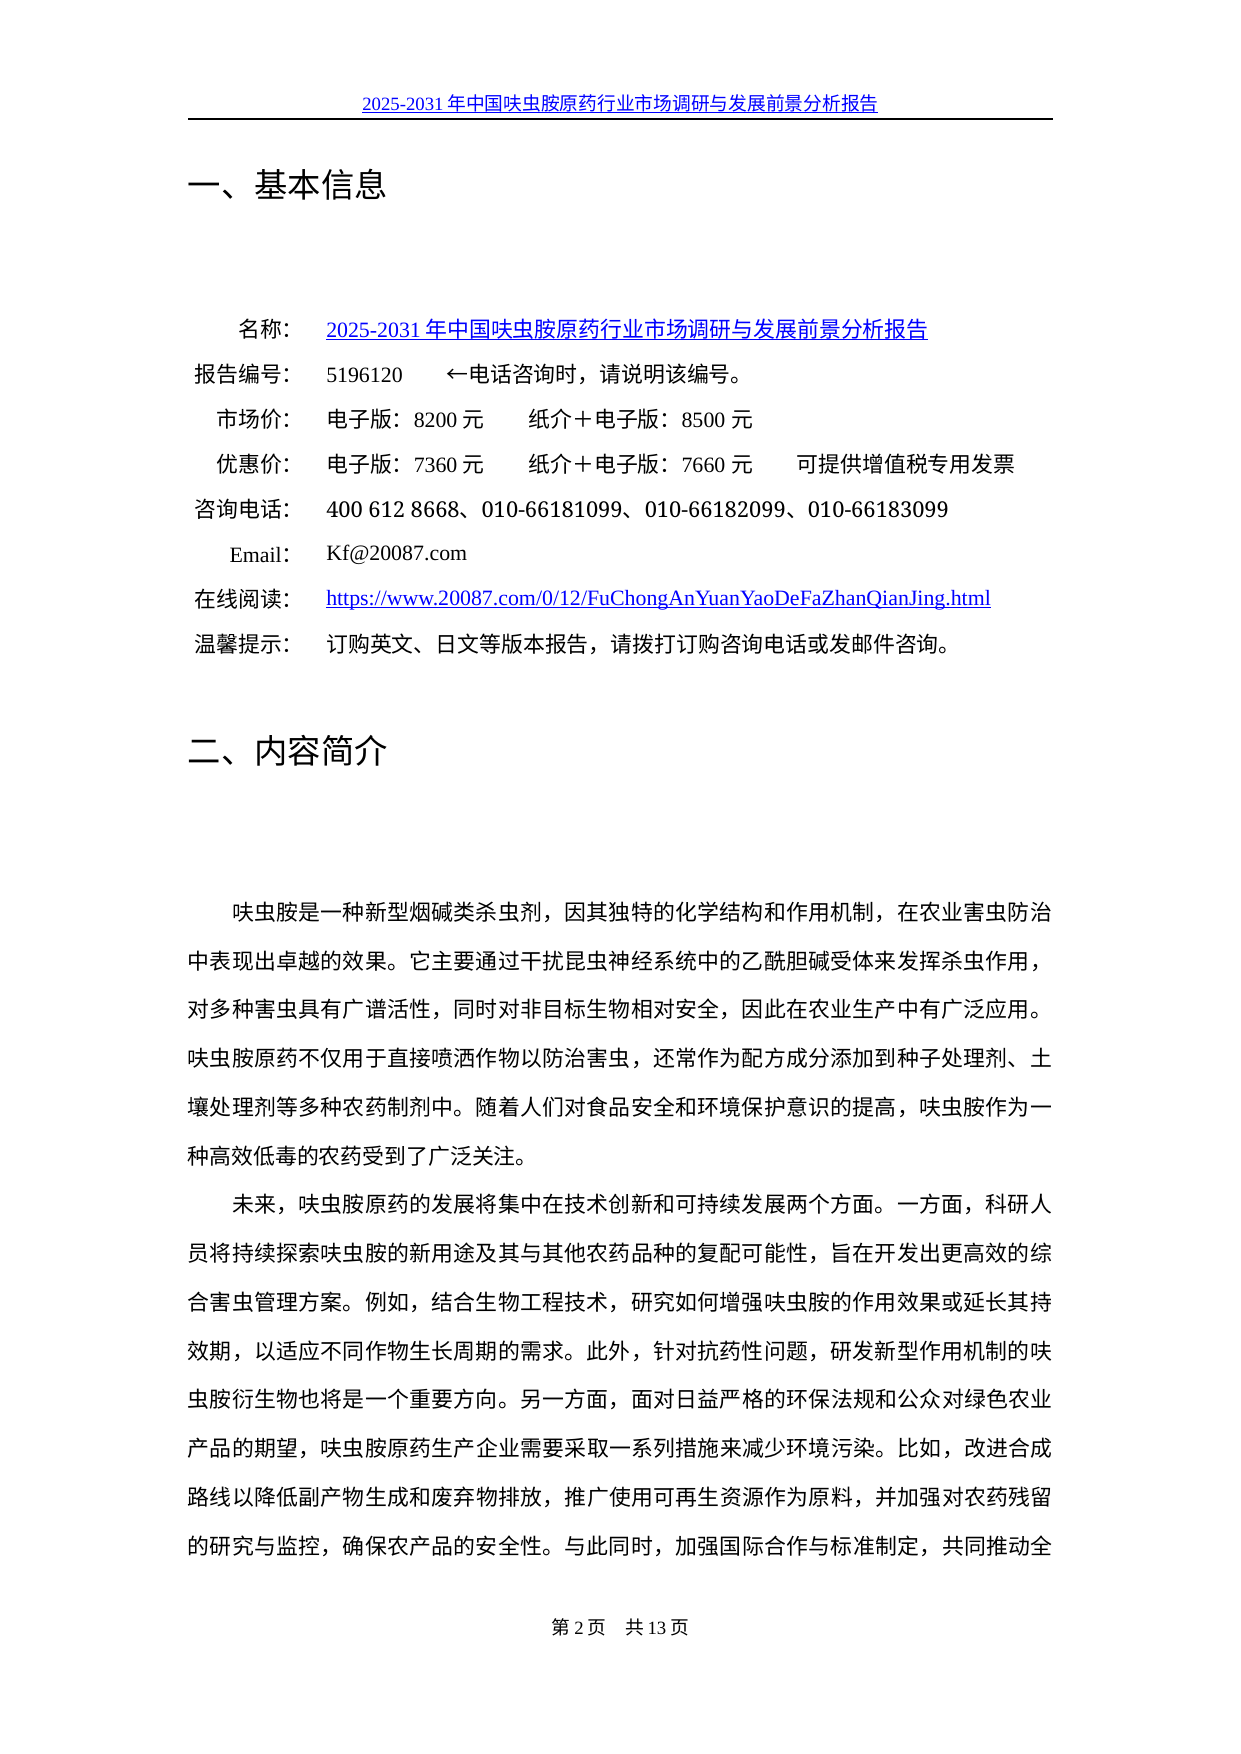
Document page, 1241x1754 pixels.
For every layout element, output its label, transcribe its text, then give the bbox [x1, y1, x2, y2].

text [187, 894, 1053, 1561]
table_header 2025-2031年中国呋虫胺原药行业市场调研与发展前景分析报告 [315, 312, 1073, 357]
table_cell 市场价： [167, 402, 315, 447]
table_cell 400 612 8668、010-66181099、010-66182099、010-66183099 [315, 492, 1073, 537]
title 二、内容简介 [187, 717, 1053, 782]
table_cell 订购英文、日文等版本报告，请拨打订购咨询电话或发邮件咨询。 [315, 627, 1073, 672]
table_header 名称： [167, 312, 315, 357]
table_cell 咨询电话： [167, 492, 315, 537]
table_cell 5196120 ←电话咨询时，请说明该编号。 [315, 357, 1073, 402]
table_cell [315, 582, 1073, 627]
title 一、基本信息 [187, 150, 1053, 215]
table_cell 温馨提示： [167, 627, 315, 672]
table_cell 优惠价： [167, 447, 315, 492]
table_cell Kf@20087.com [315, 537, 1073, 582]
table_cell 在线阅读： [167, 582, 315, 627]
table_cell 报告编号： [167, 357, 315, 402]
table_cell 电子版：7360 元 纸介＋电子版：7660 元 可提供增值税专用发票 [315, 447, 1073, 492]
table_cell 电子版：8200 元 纸介＋电子版：8500 元 [315, 402, 1073, 447]
table_cell Email： [167, 537, 315, 582]
